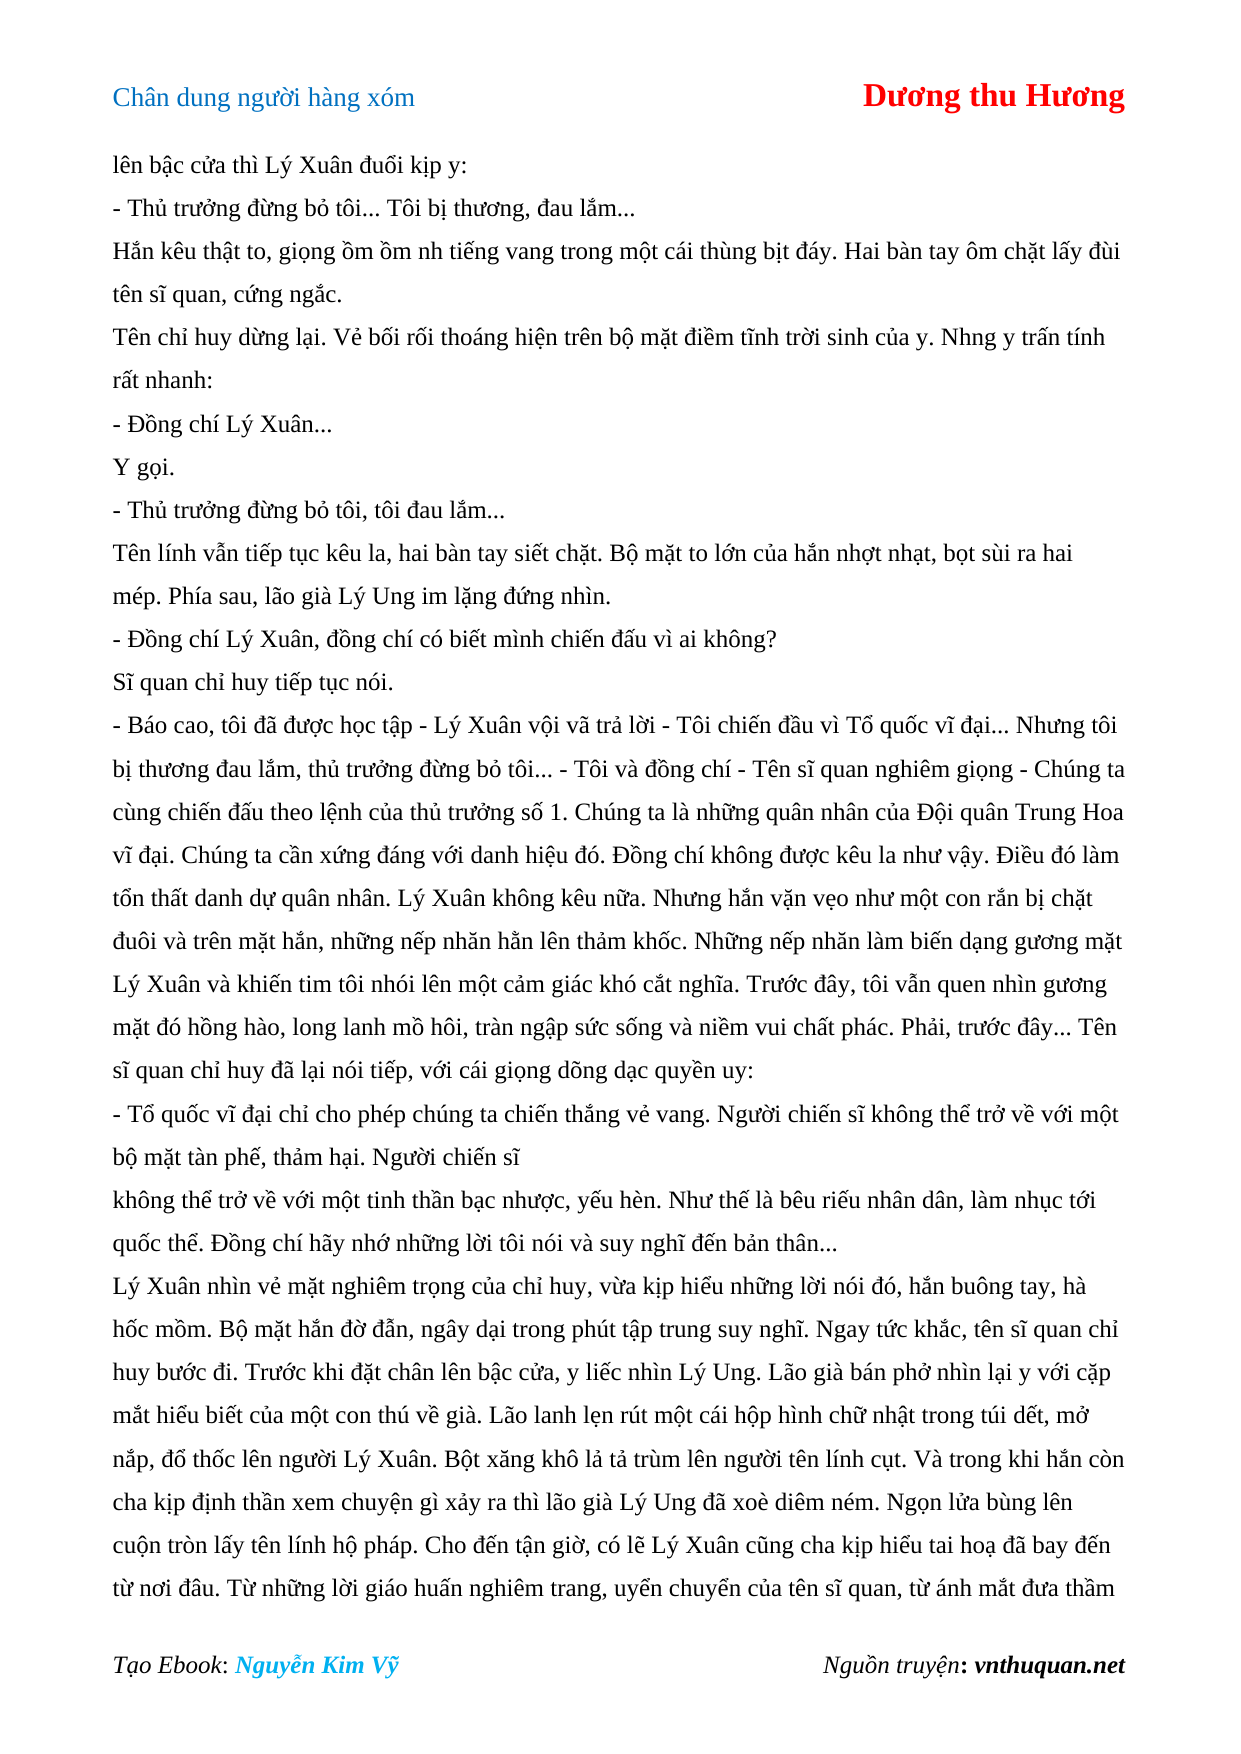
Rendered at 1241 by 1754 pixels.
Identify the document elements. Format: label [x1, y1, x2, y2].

text [112, 150, 1128, 1602]
